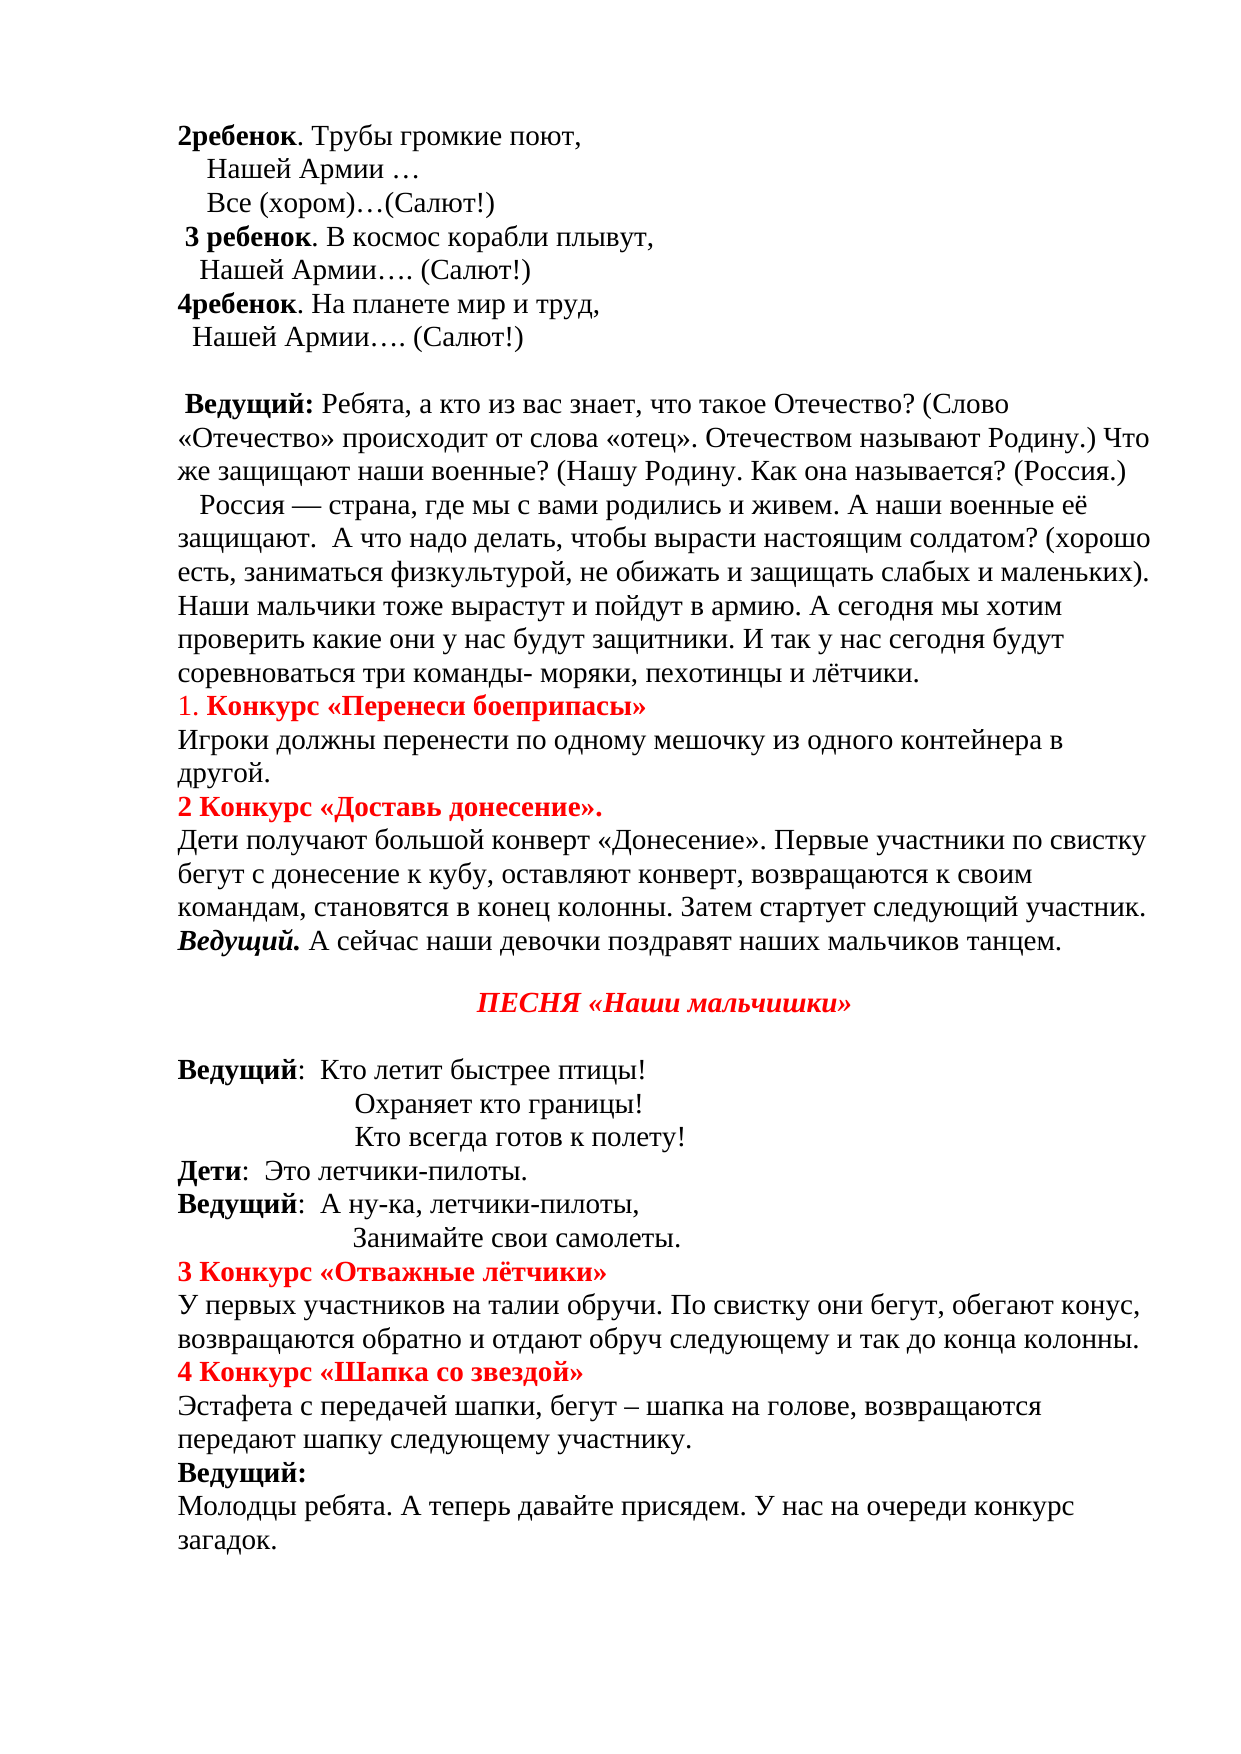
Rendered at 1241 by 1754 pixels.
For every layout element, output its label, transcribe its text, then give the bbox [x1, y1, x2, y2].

text 4ребенок. На планете мир и труд, [177, 286, 1152, 319]
text Россия — страна, где мы с вами родились и живем. А наши военные её защищают. А что надо делать, чтобы вырасти настоящим солдатом? (хорошо есть, заниматься физкультурой, не обижать и защищать слабых и маленьких). [177, 487, 1152, 588]
text Нашей Армии…. (Салют!) [177, 319, 1152, 353]
text 3 Конкурс «Отважные лётчики» [177, 1254, 1152, 1287]
text 2ребенок. Трубы громкие поют, [177, 118, 1152, 152]
text Эстафета с передачей шапки, бегут – шапка на голове, возвращаются передают шапку следующему участнику. [177, 1388, 1152, 1455]
text Занимайте свои самолеты. [177, 1220, 1152, 1254]
text Нашей Армии … [177, 152, 1152, 185]
text Дети получают большой конверт «Донесение». Первые участники по свистку бегут с донесение к кубу, оставляют конверт, возвращаются к своим командам, становятся в конец колонны. Затем стартует следующий участник. [177, 822, 1152, 923]
text Наши мальчики тоже вырастут и пойдут в армию. А сегодня мы хотим проверить какие они у нас будут защитники. И так у нас сегодня будут соревноваться три команды- моряки, пехотинцы и лётчики. [177, 588, 1152, 688]
text Ведущий: Молодцы ребята. А теперь давайте присядем. У нас на очереди конкурс загадок. [177, 1455, 1152, 1584]
text Ведущий: А ну-ка, летчики-пилоты, [177, 1187, 1152, 1220]
text Все (хором)…(Салют!) [177, 185, 1152, 219]
text 2 Конкурс «Доставь донесение». [177, 789, 1152, 822]
text Нашей Армии…. (Салют!) [177, 252, 1152, 286]
text Дети: Это летчики-пилоты. [177, 1153, 1152, 1187]
text Игроки должны перенести по одному мешочку из одного контейнера в другой. [177, 722, 1152, 789]
text У первых участников на талии обручи. По свистку они бегут, обегают конус, возвращаются обратно и отдают обруч следующему и так до конца колонны. [177, 1287, 1152, 1354]
text Охраняет кто границы! [177, 1086, 1152, 1119]
text 1. Конкурс «Перенеси боеприпасы» [177, 688, 1152, 722]
text ПЕСНЯ «Наши мальчишки» [177, 985, 1152, 1019]
text Ведущий: Кто летит быстрее птицы! [177, 1052, 1152, 1086]
text Ведущий: Ребята, а кто из вас знает, что такое Отечество? (Слово «Отечество» происходит от слова «отец». Отечеством называют Родину.) Что же защищают наши военные? (Нашу Родину. Как она называется? (Россия.) [177, 386, 1152, 487]
text 4 Конкурс «Шапка со звездой» [177, 1354, 1152, 1388]
text Ведущий. А сейчас наши девочки поздравят наших мальчиков танцем. [177, 923, 1152, 957]
text 3 ребенок. В космос корабли плывут, [177, 219, 1152, 252]
text Кто всегда готов к полету! [177, 1119, 1152, 1153]
